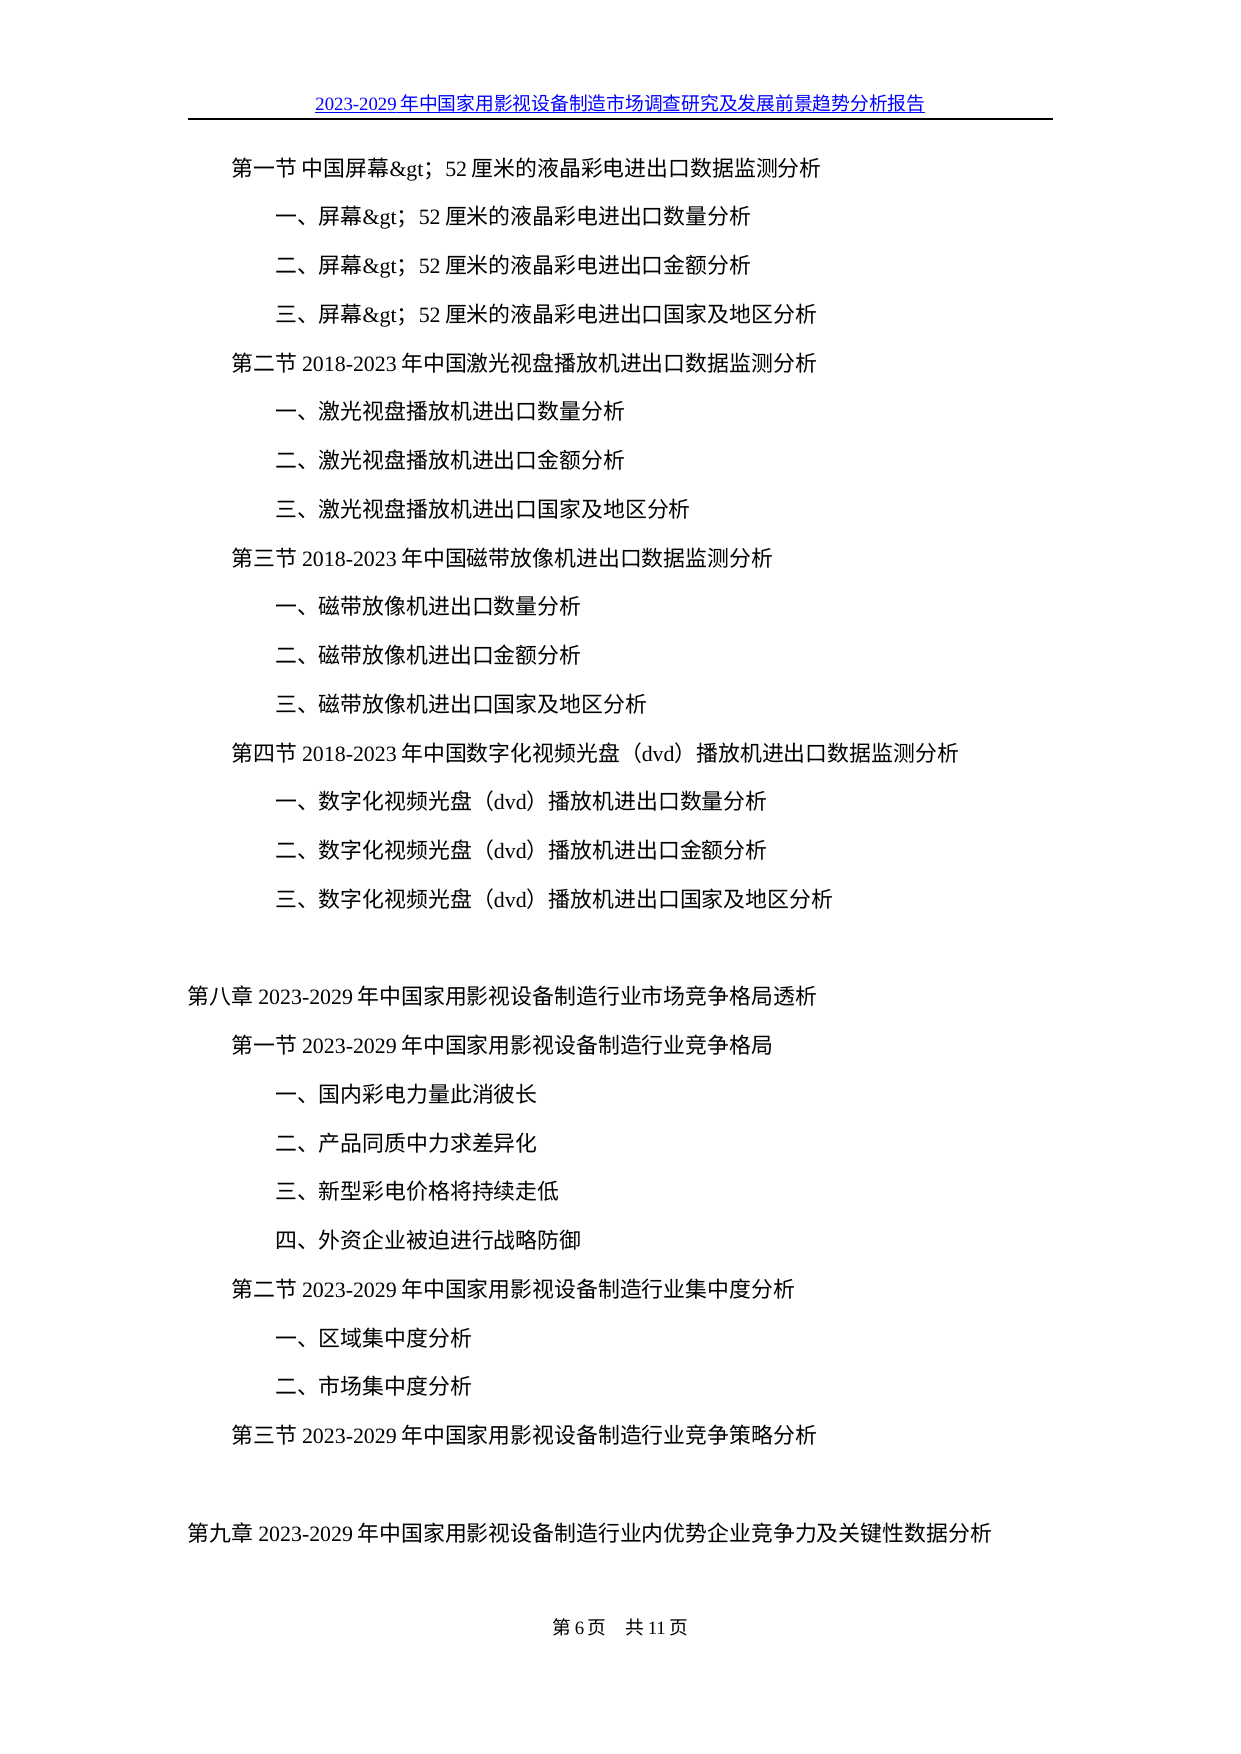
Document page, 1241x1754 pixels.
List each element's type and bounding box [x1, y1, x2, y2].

text [187, 150, 1053, 1548]
